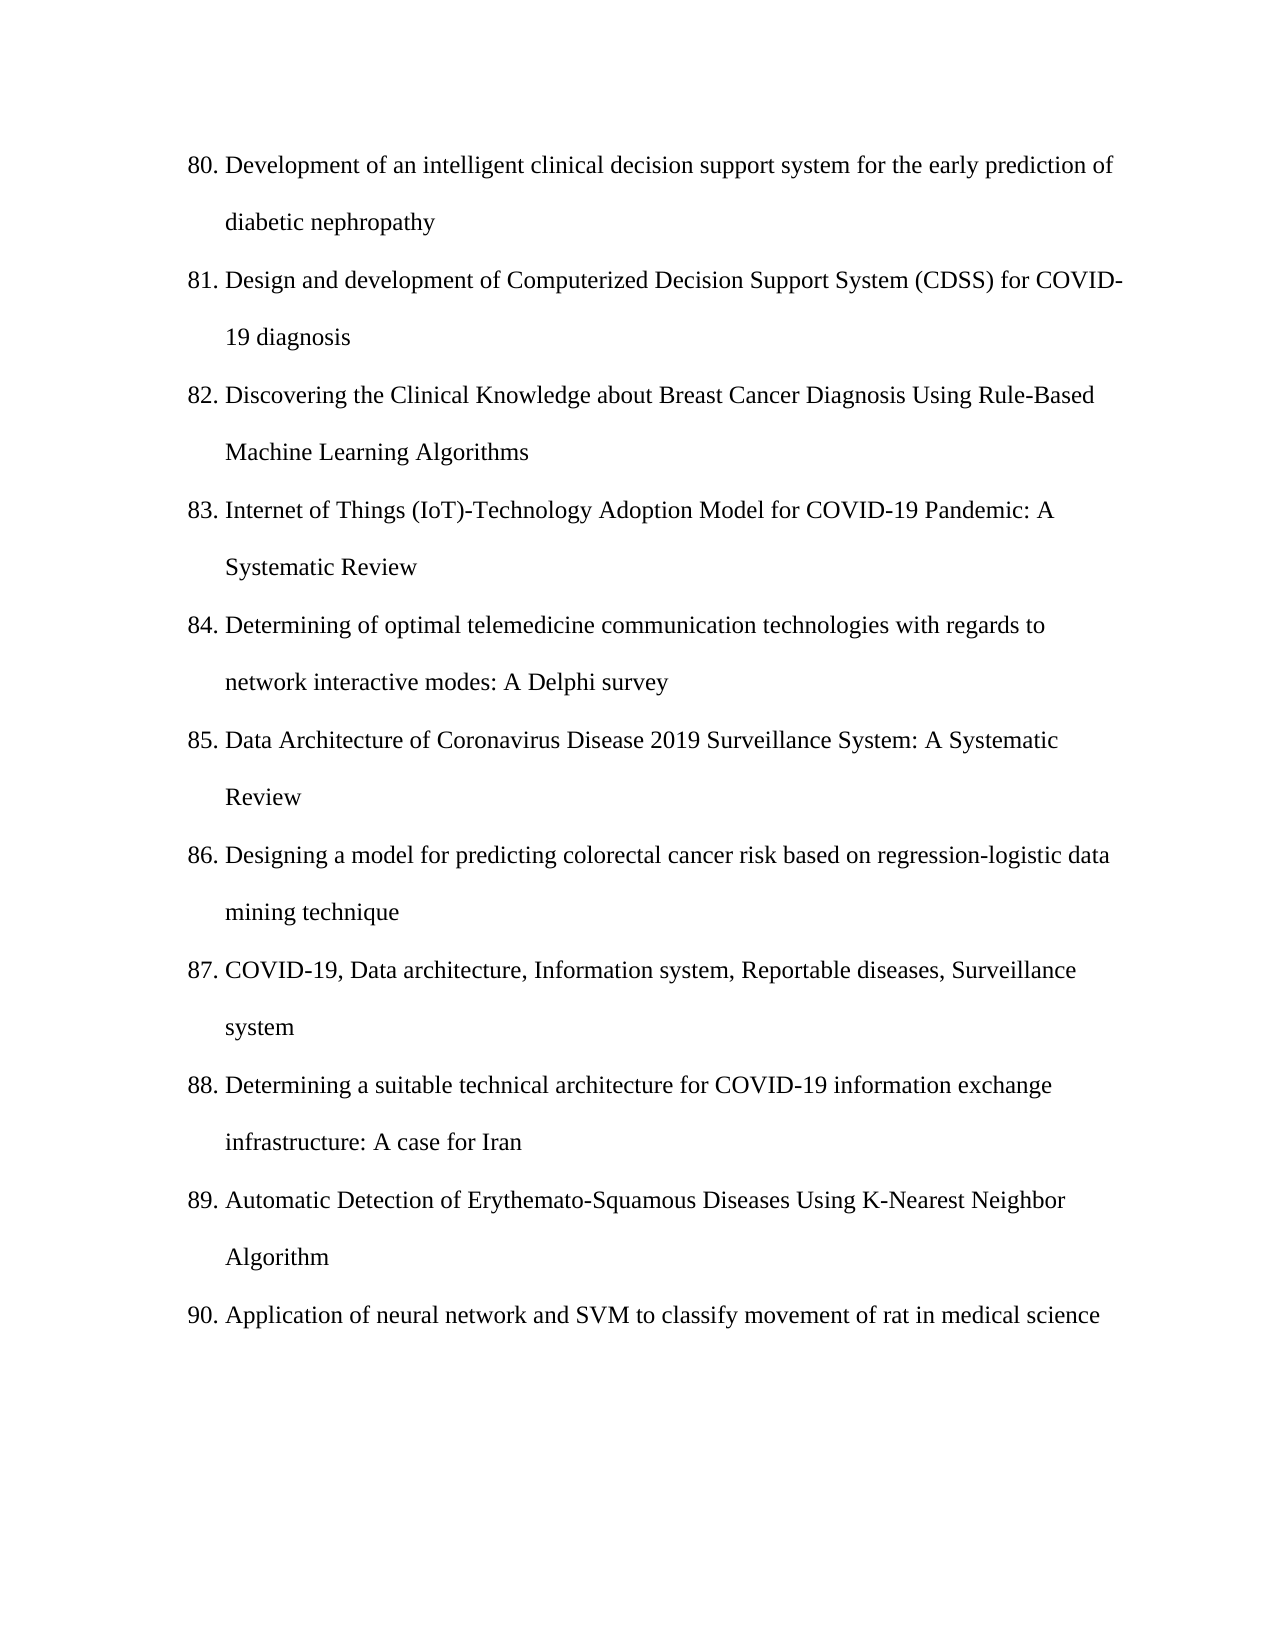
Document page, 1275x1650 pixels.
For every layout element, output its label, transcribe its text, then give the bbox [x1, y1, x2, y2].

list Discovering the Clinical Knowledge about Breast Cancer Diagnosis Using Rule-Based Machine Learning Algorithms [187, 380, 1125, 466]
list Data Architecture of Coronavirus Disease 2019 Surveillance System: A Systematic Review [187, 725, 1125, 811]
list Design and development of Computerized Decision Support System (CDSS) for COVID-19 diagnosis [187, 265, 1125, 351]
list Automatic Detection of Erythemato-Squamous Diseases Using K-Nearest Neighbor Algorithm [187, 1185, 1125, 1271]
list Application of neural network and SVM to classify movement of rat in medical science [187, 1300, 1125, 1329]
list Development of an intelligent clinical decision support system for the early prediction of diabetic nephropathy [187, 150, 1125, 236]
list Internet of Things (IoT)-Technology Adoption Model for COVID-19 Pandemic: A Systematic Review [187, 495, 1125, 581]
list Determining of optimal telemedicine communication technologies with regards to network interactive modes: A Delphi survey [187, 610, 1125, 696]
list COVID-19, Data architecture, Information system, Reportable diseases, Surveillance system [187, 955, 1125, 1041]
list Designing a model for predicting colorectal cancer risk based on regression-logistic data mining technique [187, 840, 1125, 926]
list Determining a suitable technical architecture for COVID-19 information exchange infrastructure: A case for Iran [187, 1070, 1125, 1156]
